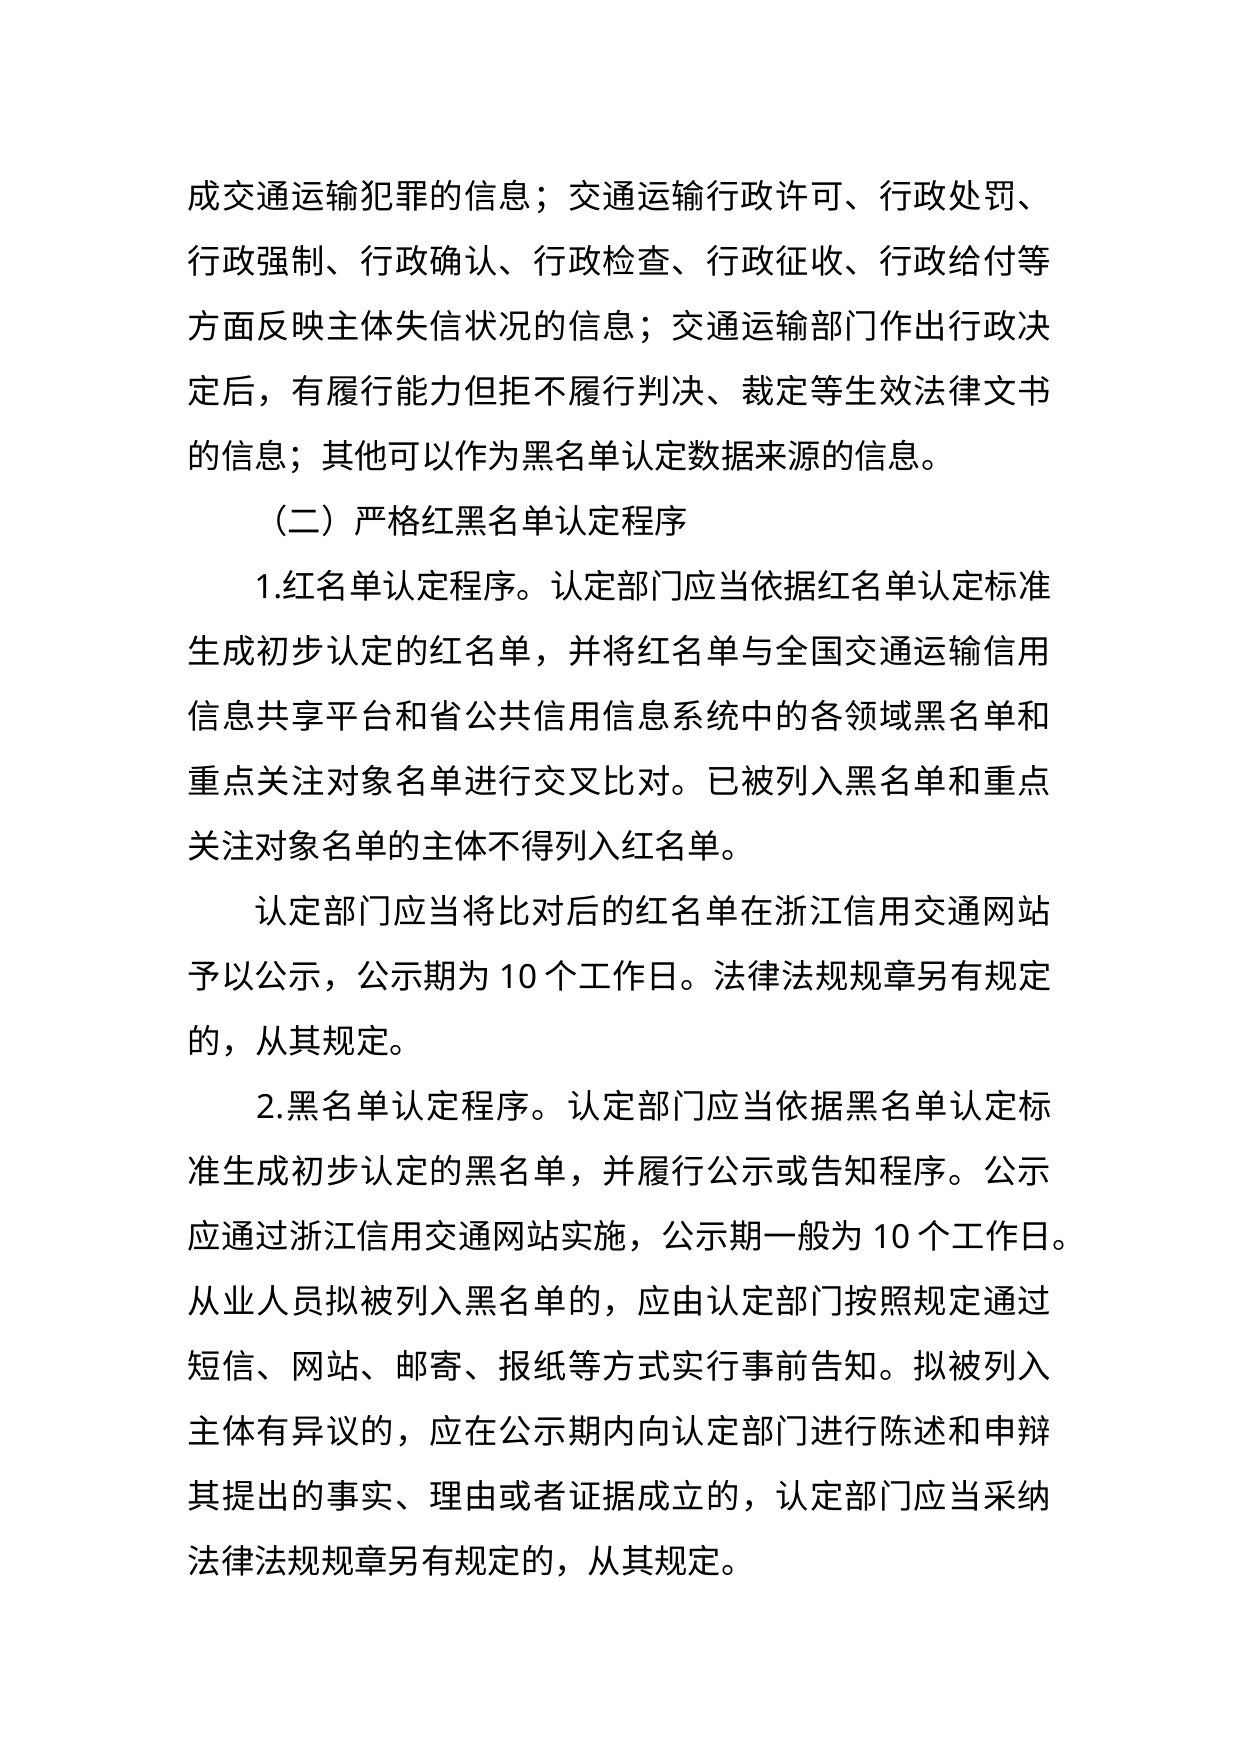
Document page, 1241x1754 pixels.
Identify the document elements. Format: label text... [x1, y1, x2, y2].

text 1.红名单认定程序。认定部门应当依据红名单认定标准生成初步认定的红名单，并将红名单与全国交通运输信用信息共享平台和省公共信用信息系统中的各领域黑名单和重点关注对象名单进行交叉比对。已被列入黑名单和重点关注对象名单的主体不得列入红名单。 [187, 552, 1053, 877]
text （二）严格红黑名单认定程序 [187, 487, 1053, 552]
text 2.黑名单认定程序。认定部门应当依据黑名单认定标准生成初步认定的黑名单，并履行公示或告知程序。公示应通过浙江信用交通网站实施，公示期一般为10个工作日。从业人员拟被列入黑名单的，应由认定部门按照规定通过短信、网站、邮寄、报纸等方式实行事前告知。拟被列入主体有异议的，应在公示期内向认定部门进行陈述和申辩，其提出的事实、理由或者证据成立的，认定部门应当采纳。法律法规规章另有规定的，从其规定。 [187, 1072, 1053, 1592]
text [187, 162, 1053, 487]
text 认定部门应当将比对后的红名单在浙江信用交通网站予以公示，公示期为10个工作日。法律法规规章另有规定的，从其规定。 [187, 877, 1053, 1072]
